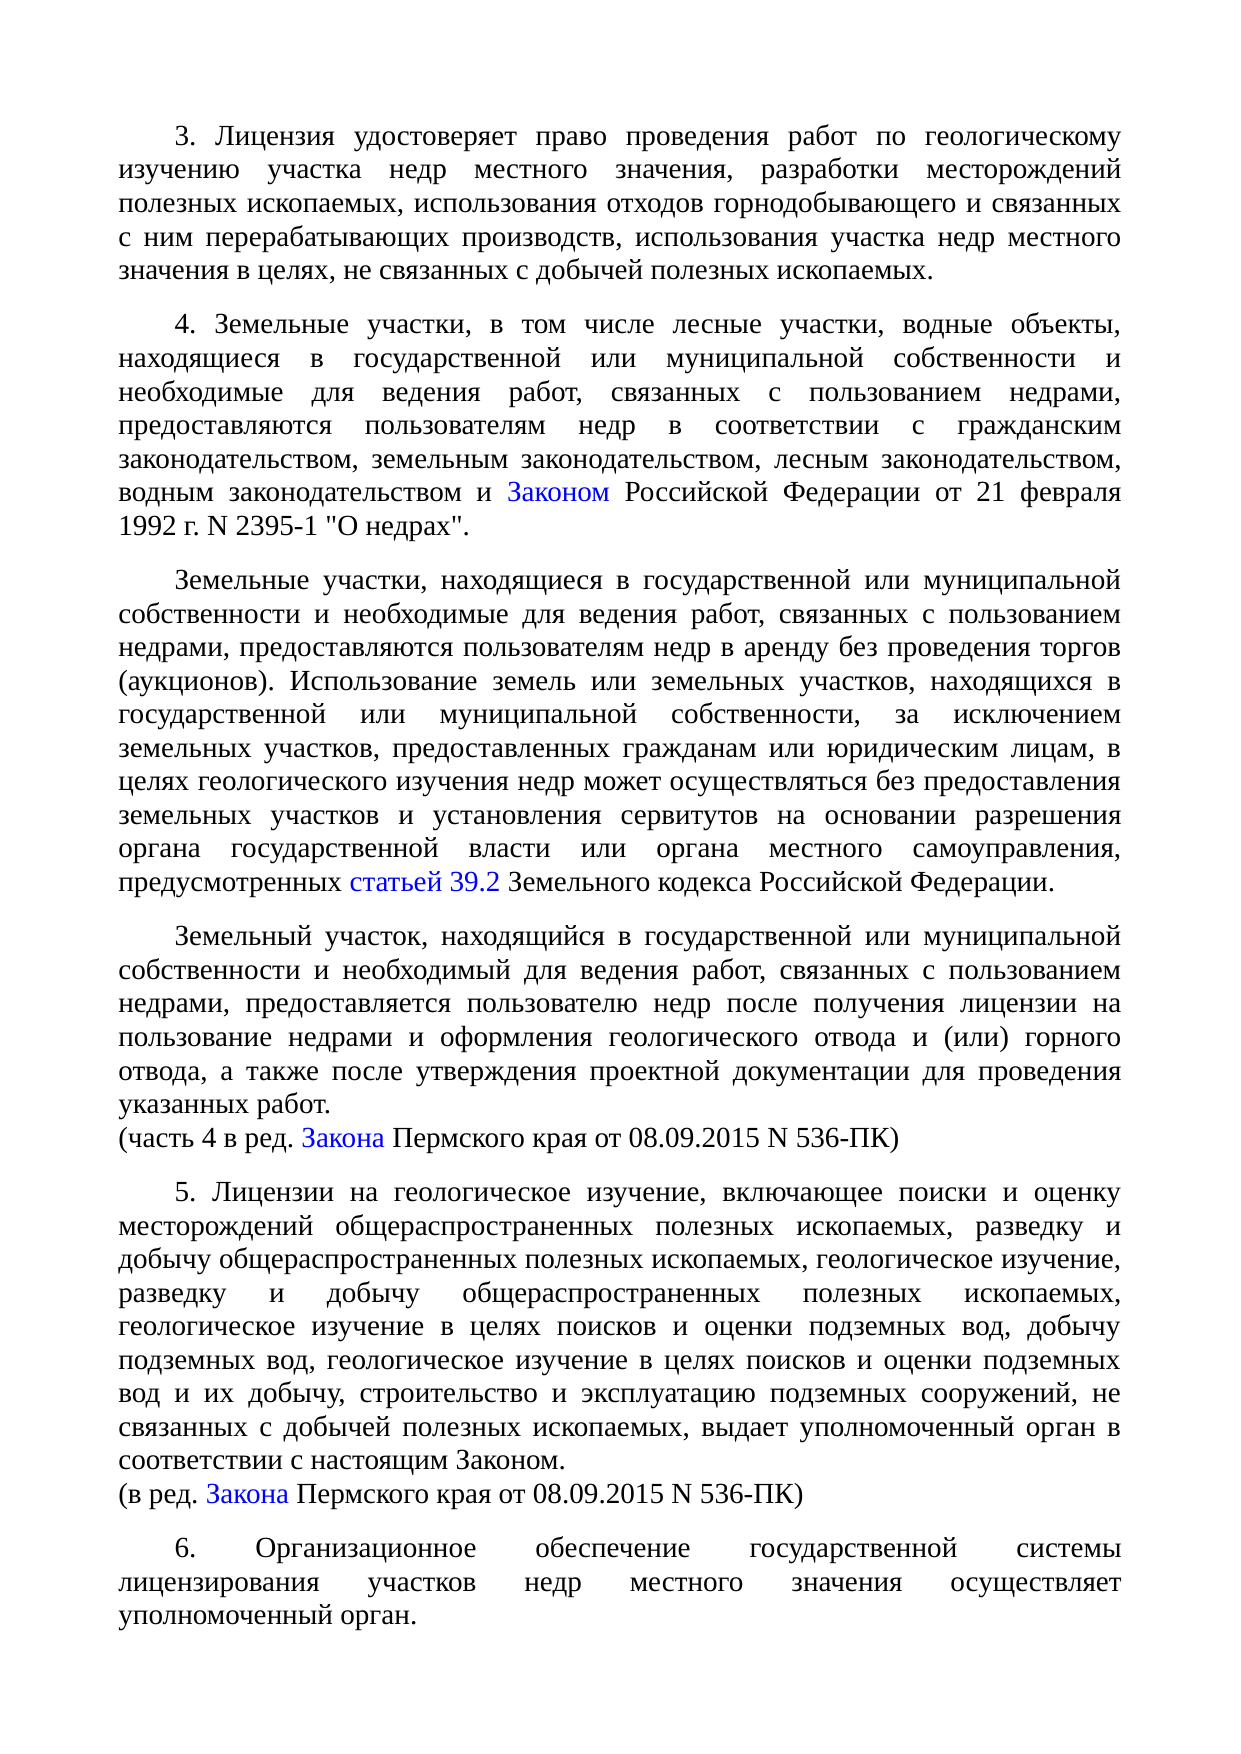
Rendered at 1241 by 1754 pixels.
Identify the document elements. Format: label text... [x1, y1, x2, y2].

text (в ред. Закона Пермского края от 08.09.2015 N 536-ПК) [118, 1476, 1122, 1509]
text 4. Земельные участки, в том числе лесные участки, водные объекты, находящиеся в государственной или муниципальной собственности и необходимые для ведения работ, связанных с пользованием недрами, предоставляются пользователям недр в соответствии с гражданским законодательством, земельным законодательством, лесным законодательством, водным законодательством и Законом Российской Федерации от 21 февраля 1992 г. N 2395-1 "О недрах". [118, 307, 1122, 541]
text 5. Лицензии на геологическое изучение, включающее поиски и оценку месторождений общераспространенных полезных ископаемых, разведку и добычу общераспространенных полезных ископаемых, геологическое изучение, разведку и добычу общераспространенных полезных ископаемых, геологическое изучение в целях поисков и оценки подземных вод, добычу подземных вод, геологическое изучение в целях поисков и оценки подземных вод и их добычу, строительство и эксплуатацию подземных сооружений, не связанных с добычей полезных ископаемых, выдает уполномоченный орган в соответствии с настоящим Законом. [118, 1174, 1122, 1476]
text (часть 4 в ред. Закона Пермского края от 08.09.2015 N 536-ПК) [118, 1120, 1122, 1153]
text Земельные участки, находящиеся в государственной или муниципальной собственности и необходимые для ведения работ, связанных с пользованием недрами, предоставляются пользователям недр в аренду без проведения торгов (аукционов). Использование земель или земельных участков, находящихся в государственной или муниципальной собственности, за исключением земельных участков, предоставленных гражданам или юридическим лицам, в целях геологического изучения недр может осуществляться без предоставления земельных участков и установления сервитутов на основании разрешения органа государственной власти или органа местного самоуправления, предусмотренных статьей 39.2 Земельного кодекса Российской Федерации. [118, 562, 1122, 898]
text 3. Лицензия удостоверяет право проведения работ по геологическому изучению участка недр местного значения, разработки месторождений полезных ископаемых, использования отходов горнодобывающего и связанных с ним перерабатывающих производств, использования участка недр местного значения в целях, не связанных с добычей полезных ископаемых. [118, 118, 1122, 286]
text 6. Организационное обеспечение государственной системы лицензирования участков недр местного значения осуществляет уполномоченный орган. [118, 1530, 1122, 1631]
text Земельный участок, находящийся в государственной или муниципальной собственности и необходимый для ведения работ, связанных с пользованием недрами, предоставляется пользователю недр после получения лицензии на пользование недрами и оформления геологического отвода и (или) горного отвода, а также после утверждения проектной документации для проведения указанных работ. [118, 918, 1122, 1120]
